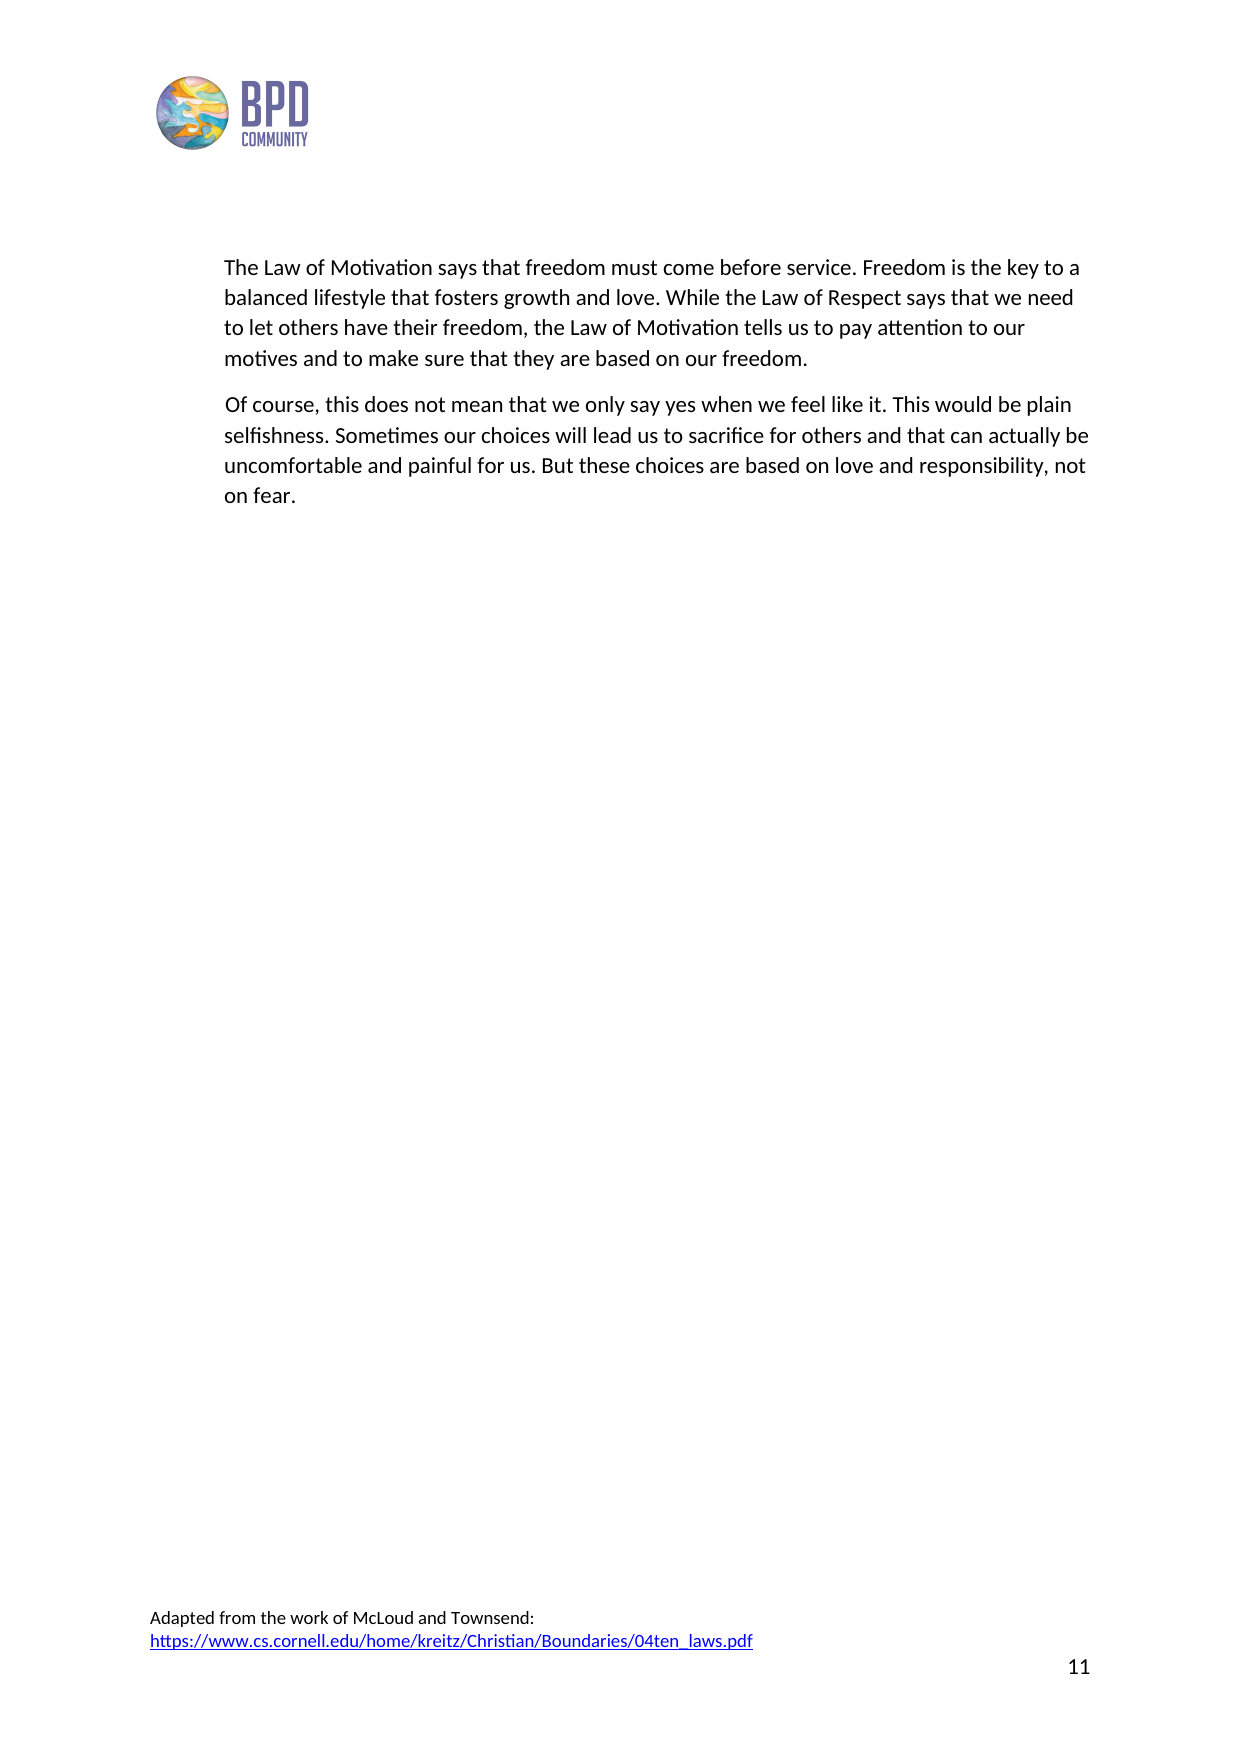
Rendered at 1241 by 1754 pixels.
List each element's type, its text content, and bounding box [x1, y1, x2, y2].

picture [150, 73, 322, 160]
text The Law of Motivation says that freedom must come before service. Freedom is the key to a balanced lifestyle that fosters growth and love. While the Law of Respect says that we need to let others have their freedom, the Law of Motivation tells us to pay attention to our motives and to make sure that they are based on our freedom. [224, 253, 1090, 372]
text Of course, this does not mean that we only say yes when we feel like it. This would be plain selfishness. Sometimes our choices will lead us to sacrifice for others and that can actually be uncomfortable and painful for us. But these choices are based on love and responsibility, not on fear. [224, 391, 1090, 509]
